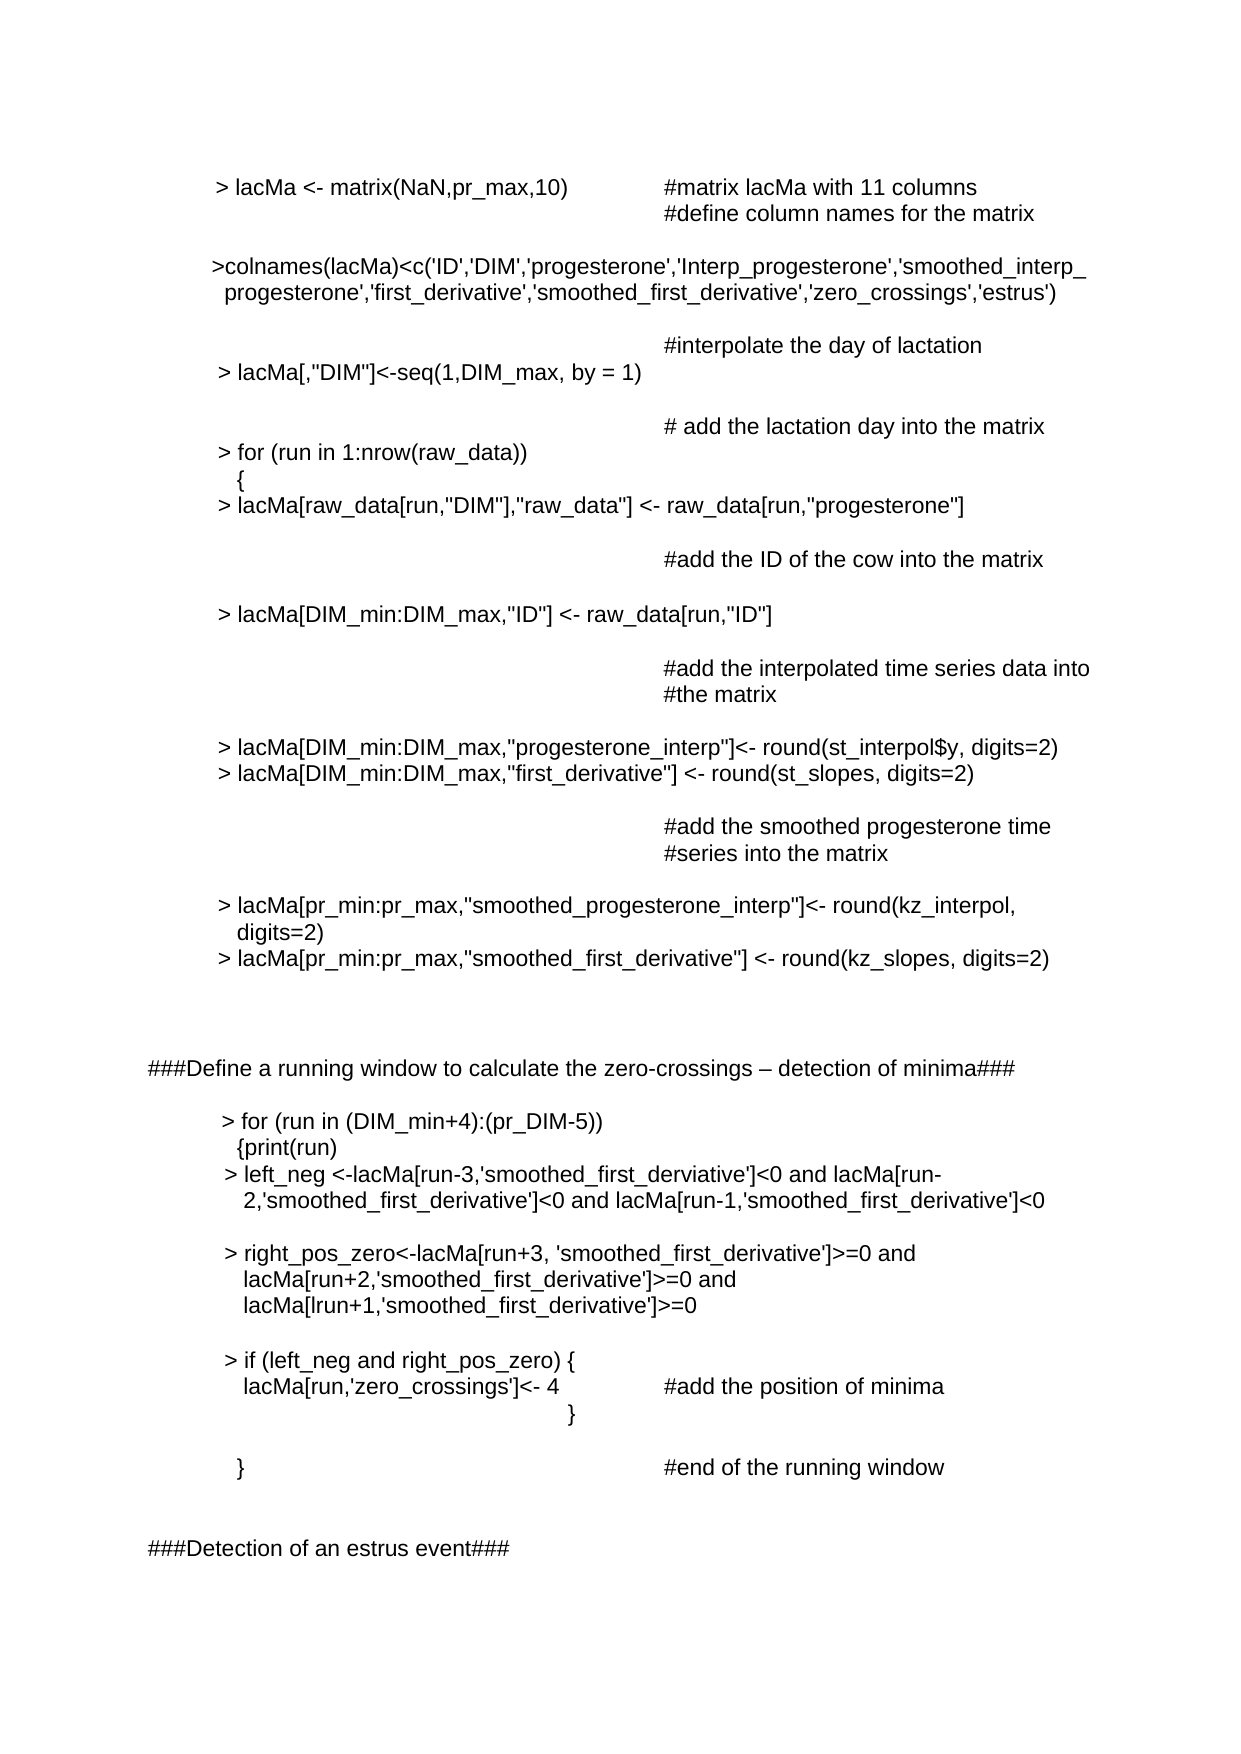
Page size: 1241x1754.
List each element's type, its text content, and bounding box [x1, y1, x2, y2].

text #add the smoothed progesterone time #series into the matrix [664, 813, 1093, 866]
text } [148, 1399, 1093, 1426]
text > lacMa[pr_min:pr_max,"smoothed_first_derivative"] <- round(kz_slopes, digits=2) [148, 945, 1093, 971]
text #add the ID of the cow into the matrix [590, 546, 1093, 573]
text digits=2) [148, 918, 1093, 945]
text 2,'smoothed_first_derivative']<0 and lacMa[run-1,'smoothed_first_derivative']<0 [148, 1187, 1093, 1213]
text > lacMa <- matrix(NaN,pr_max,10) #matrix lacMa with 11 columns [183, 174, 1093, 200]
text > right_pos_zero<-lacMa[run+3, 'smoothed_first_derivative']>=0 and [148, 1240, 1093, 1266]
text ###Detection of an estrus event### [148, 1535, 1093, 1561]
text #define column names for the matrix [148, 200, 1093, 227]
text > left_neg <-lacMa[run-3,'smoothed_first_derviative']<0 and lacMa[run- [148, 1161, 1093, 1187]
text > lacMa[DIM_min:DIM_max,"first_derivative"] <- round(st_slopes, digits=2) [148, 760, 1093, 787]
text > lacMa[DIM_min:DIM_max,"ID"] <- raw_data[run,"ID"] [148, 601, 1093, 627]
text #interpolate the day of lactation [148, 332, 1093, 358]
text > for (run in 1:nrow(raw_data)) [148, 439, 1093, 466]
text > lacMa[pr_min:pr_max,"smoothed_progesterone_interp"]<- round(kz_interpol, [148, 892, 1093, 918]
text > if (left_neg and right_pos_zero) { [148, 1347, 1093, 1373]
text {print(run) [148, 1134, 1093, 1161]
text lacMa[run,'zero_crossings']<- 4 #add the position of minima [148, 1373, 1093, 1399]
text { [148, 466, 1093, 492]
text > for (run in (DIM_min+4):(pr_DIM-5)) [183, 1108, 1093, 1134]
text >colnames(lacMa)<c('ID','DIM','progesterone','Interp_progesterone','smoothed_interp_ [148, 253, 1093, 279]
text lacMa[lrun+1,'smoothed_first_derivative']>=0 [148, 1292, 1093, 1319]
text > lacMa[DIM_min:DIM_max,"progesterone_interp"]<- round(st_interpol$y, digits=2) [148, 734, 1093, 760]
text # add the lactation day into the matrix [148, 413, 1093, 439]
text progesterone','first_derivative','smoothed_first_derivative','zero_crossings','estrus') [148, 279, 1093, 306]
text #add the interpolated time series data into #the matrix [663, 655, 1093, 708]
text lacMa[run+2,'smoothed_first_derivative']>=0 and [148, 1266, 1093, 1292]
text > lacMa[raw_data[run,"DIM"],"raw_data"] <- raw_data[run,"progesterone"] [148, 492, 1093, 518]
text } #end of the running window [148, 1454, 1093, 1480]
text ###Define a running window to calculate the zero-crossings – detection of minima### [148, 1055, 1093, 1082]
text > lacMa[,"DIM"]<-seq(1,DIM_max, by = 1) [148, 358, 1093, 385]
